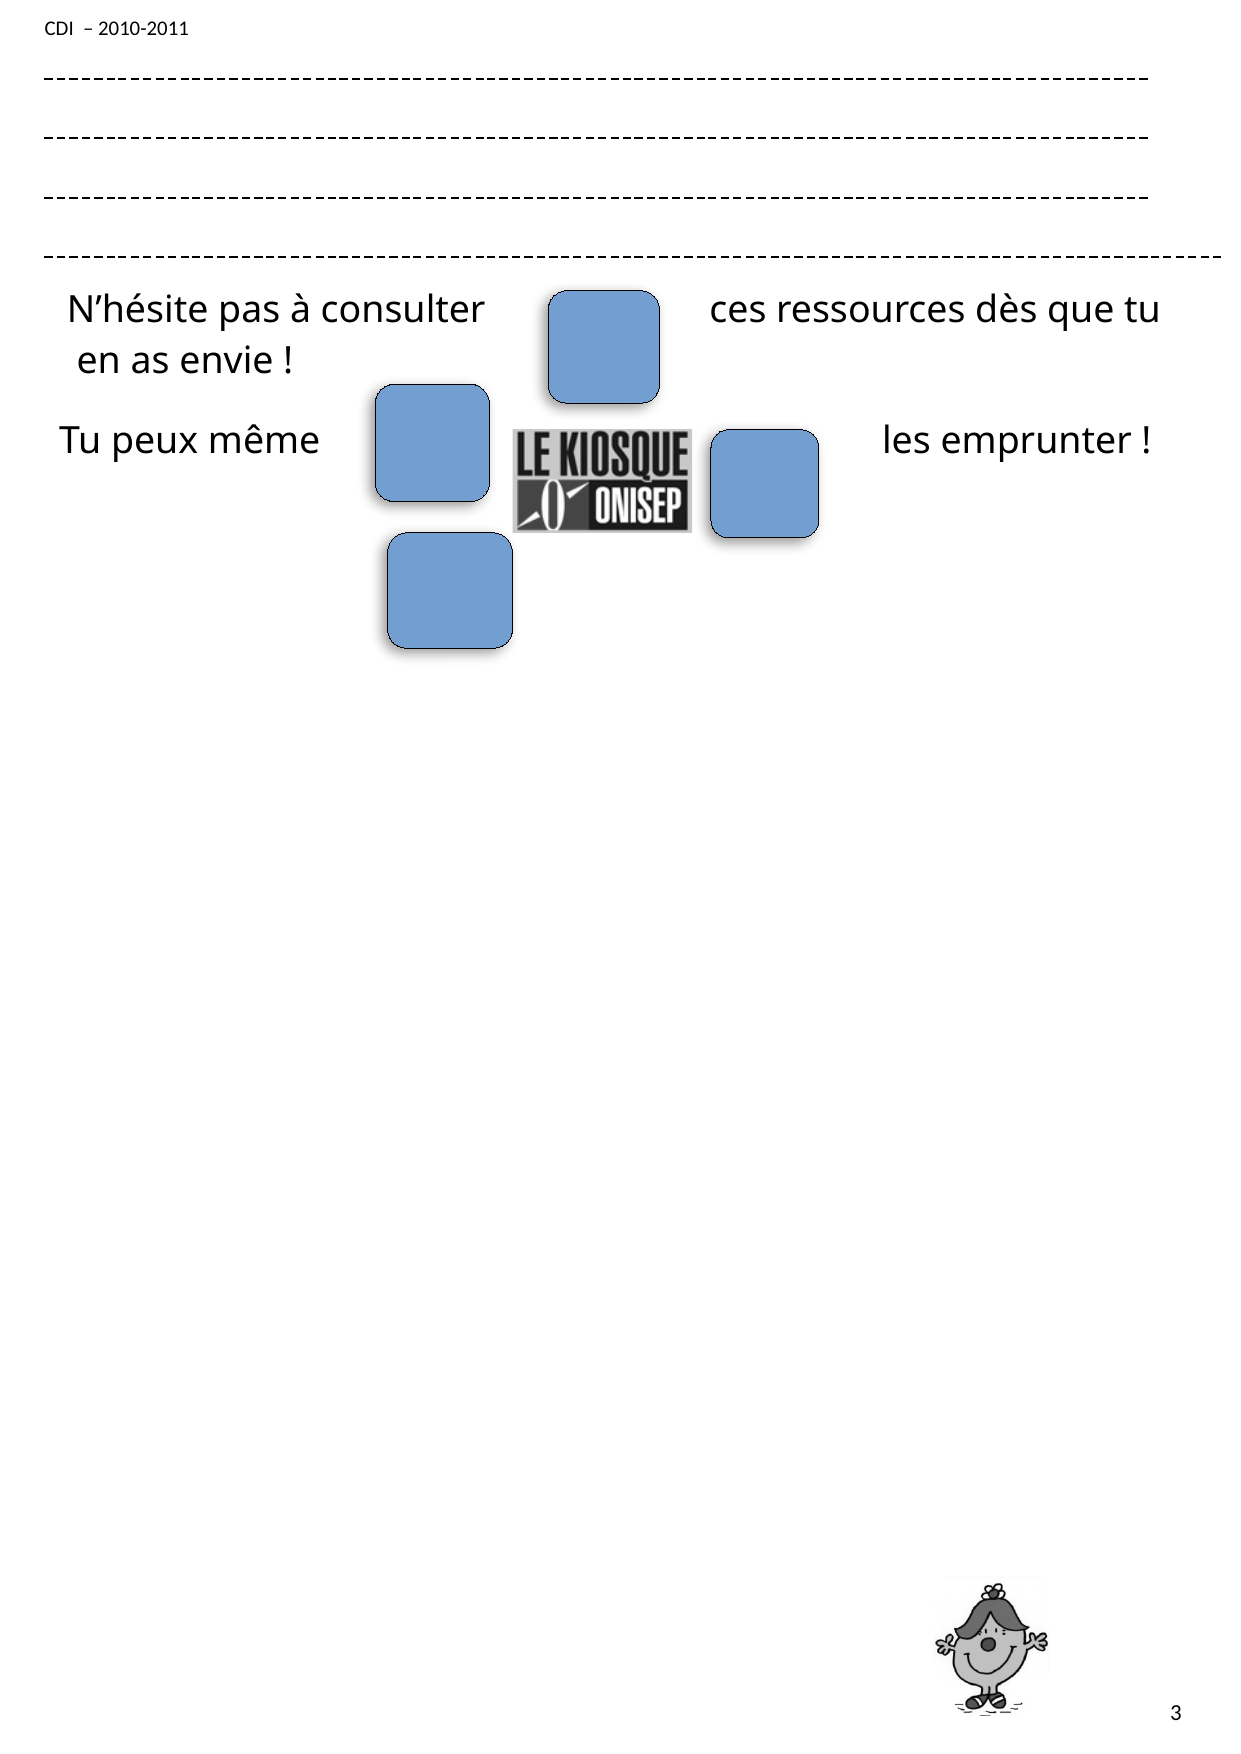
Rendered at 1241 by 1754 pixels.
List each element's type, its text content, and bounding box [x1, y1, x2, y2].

text Les métiers : [44, 44, 1181, 262]
text N’hésite pas à consulter ces ressources dès que tu en as envie ! [44, 282, 1181, 413]
text Tu peux même les emprunter ! [44, 413, 361, 464]
text Tu peux même les emprunter ! [494, 413, 1181, 464]
